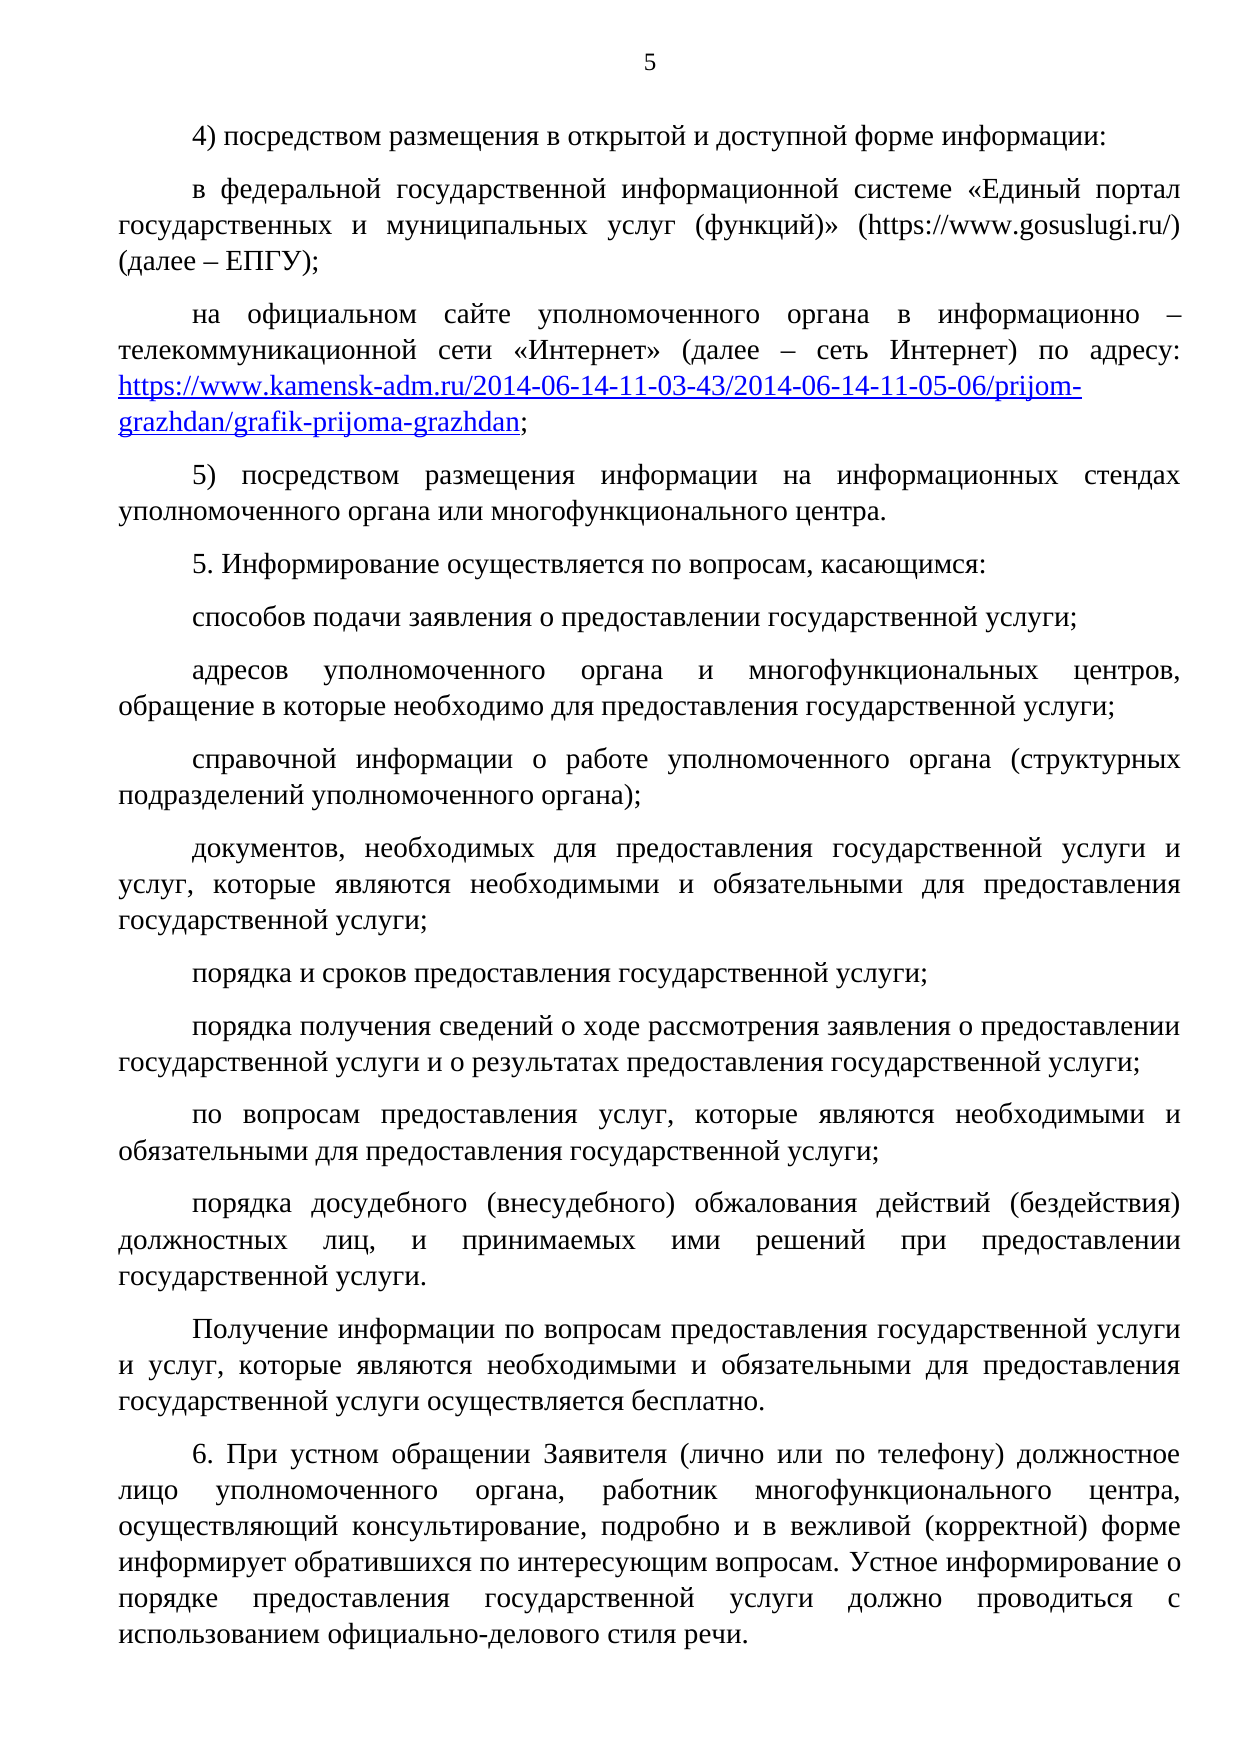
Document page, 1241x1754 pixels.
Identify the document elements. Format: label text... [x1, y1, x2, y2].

text порядка и сроков предоставления государственной услуги; [118, 955, 1181, 988]
text по вопросам предоставления услуг, которые являются необходимыми и обязательными для предоставления государственной услуги; [118, 1097, 1181, 1166]
text в федеральной государственной информационной системе «Единый портал государственных и муниципальных услуг (функций)» (https://www.gosuslugi.ru/) (далее – ЕПГУ); [118, 171, 1181, 277]
text документов, необходимых для предоставления государственной услуги и услуг, которые являются необходимыми и обязательными для предоставления государственной услуги; [118, 830, 1181, 936]
text адресов уполномоченного органа и многофункциональных центров, обращение в которые необходимо для предоставления государственной услуги; [118, 652, 1181, 722]
text способов подачи заявления о предоставлении государственной услуги; [118, 599, 1181, 633]
text порядка досудебного (внесудебного) обжалования действий (бездействия) должностных лиц, и принимаемых ими решений при предоставлении государственной услуги. [118, 1186, 1181, 1291]
text справочной информации о работе уполномоченного органа (структурных подразделений уполномоченного органа); [118, 741, 1181, 811]
text 5) посредством размещения информации на информационных стендах уполномоченного органа или многофункционального центра. [118, 457, 1181, 527]
text 4) посредством размещения в открытой и доступной форме информации: [118, 118, 1181, 152]
text 5. Информирование осуществляется по вопросам, касающимся: [118, 546, 1181, 580]
text на официальном сайте уполномоченного органа в информационно – телекоммуникационной сети «Интернет» (далее – сеть Интернет) по адресу: https://www.kamensk-adm.ru/2014-06-14-11-03-43/2014-06-14-11-05-06/prijom-grazhdan/grafik-prijoma-grazhdan; [118, 296, 1181, 438]
text порядка получения сведений о ходе рассмотрения заявления о предоставлении государственной услуги и о результатах предоставления государственной услуги; [118, 1008, 1181, 1077]
text Получение информации по вопросам предоставления государственной услуги и услуг, которые являются необходимыми и обязательными для предоставления государственной услуги осуществляется бесплатно. [118, 1311, 1181, 1417]
text 6. При устном обращении Заявителя (лично или по телефону) должностное лицо уполномоченного органа, работник многофункционального центра, осуществляющий консультирование, подробно и в вежливой (корректной) форме информирует обратившихся по интересующим вопросам. Устное информирование о порядке предоставления государственной услуги должно проводиться с использованием официально-делового стиля речи. [118, 1436, 1181, 1650]
